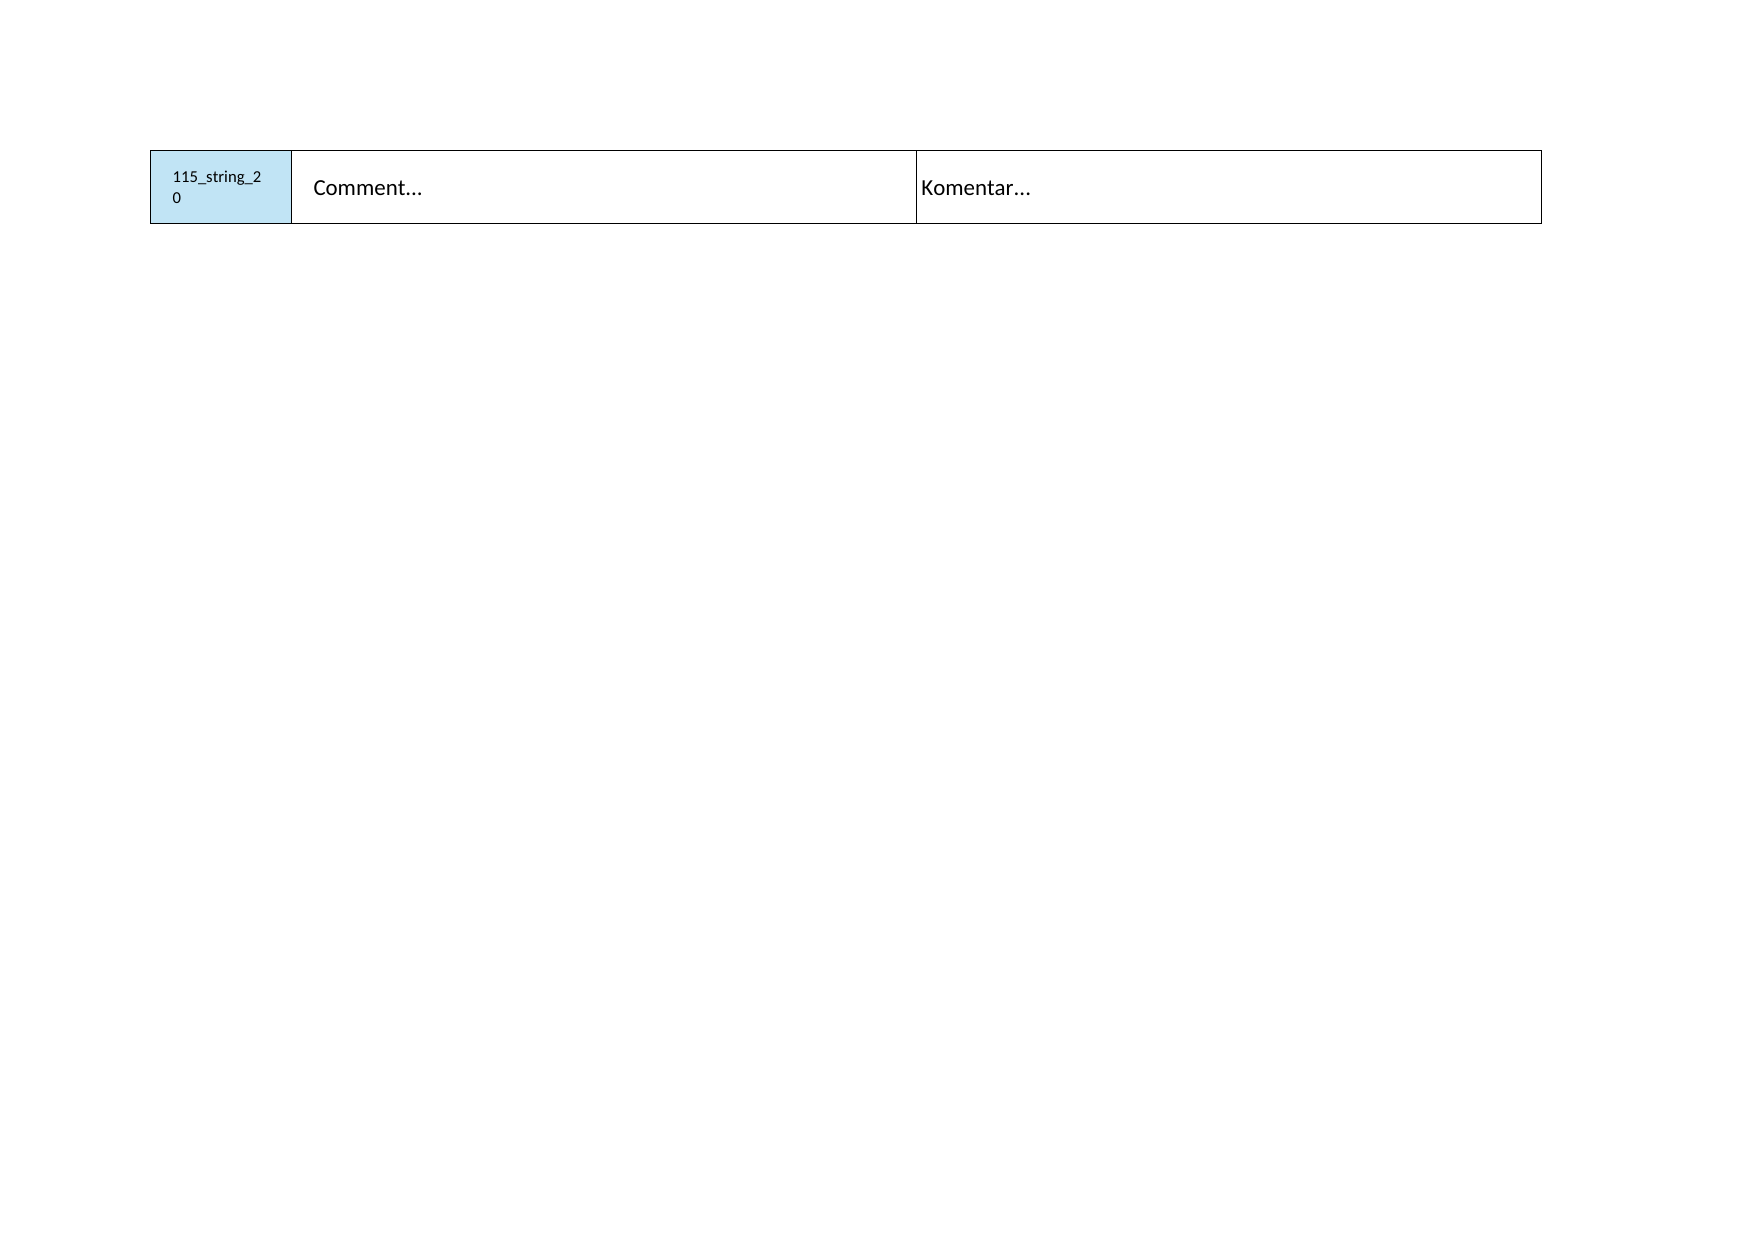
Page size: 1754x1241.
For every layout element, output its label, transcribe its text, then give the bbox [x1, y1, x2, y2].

table_cell 115_string_20 [151, 151, 291, 223]
table_cell Comment... [292, 151, 916, 223]
table_cell Komentar... [917, 151, 1541, 223]
